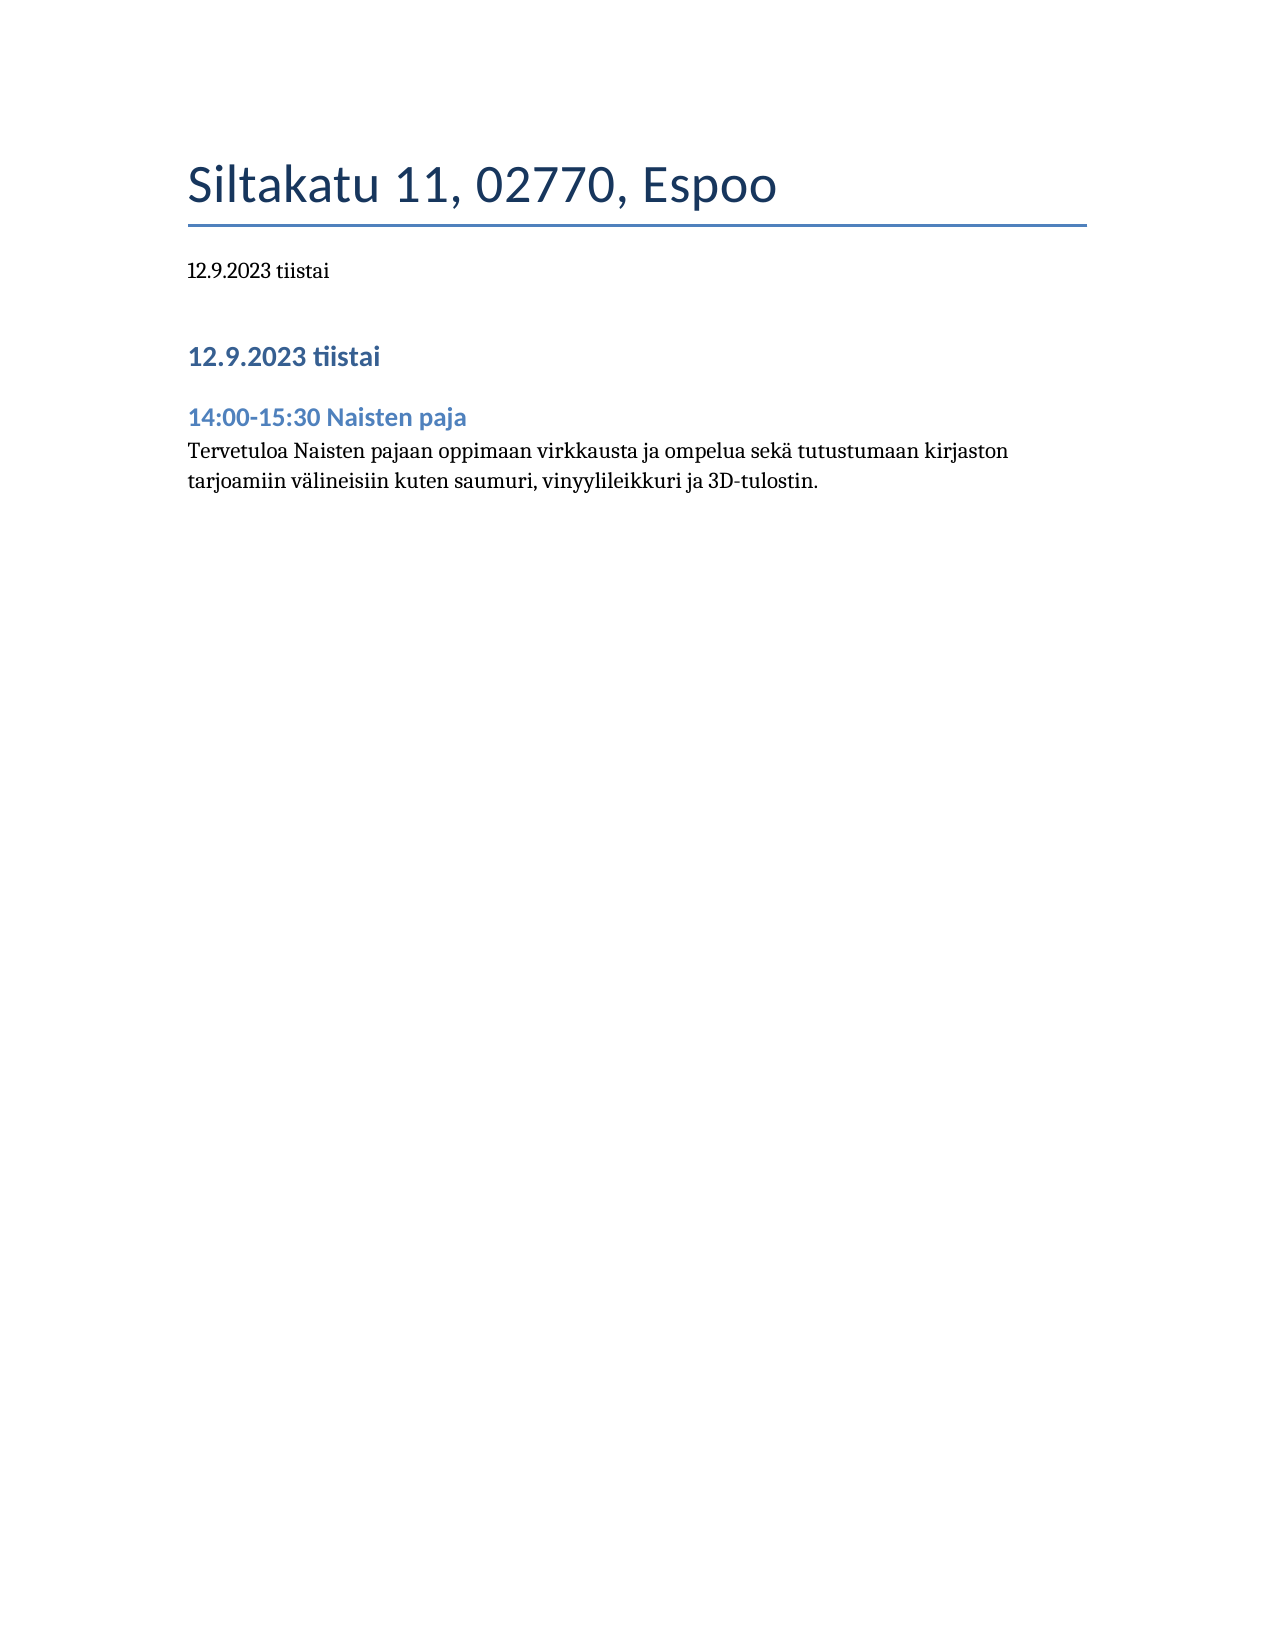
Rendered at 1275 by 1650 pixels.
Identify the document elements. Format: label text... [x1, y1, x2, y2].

subtitle 14:00-15:30 Naisten paja [187, 400, 1087, 433]
text Tervetuloa Naisten pajaan oppimaan virkkausta ja ompelua sekä tutustumaan kirjaston tarjoamiin välineisiin kuten saumuri, vinyylileikkuri ja 3D-tulostin. [187, 438, 1087, 494]
text 12.9.2023 tiistai [187, 258, 1087, 284]
title Siltakatu 11, 02770, Espoo [187, 150, 1087, 227]
subtitle 12.9.2023 tiistai [187, 338, 1087, 374]
